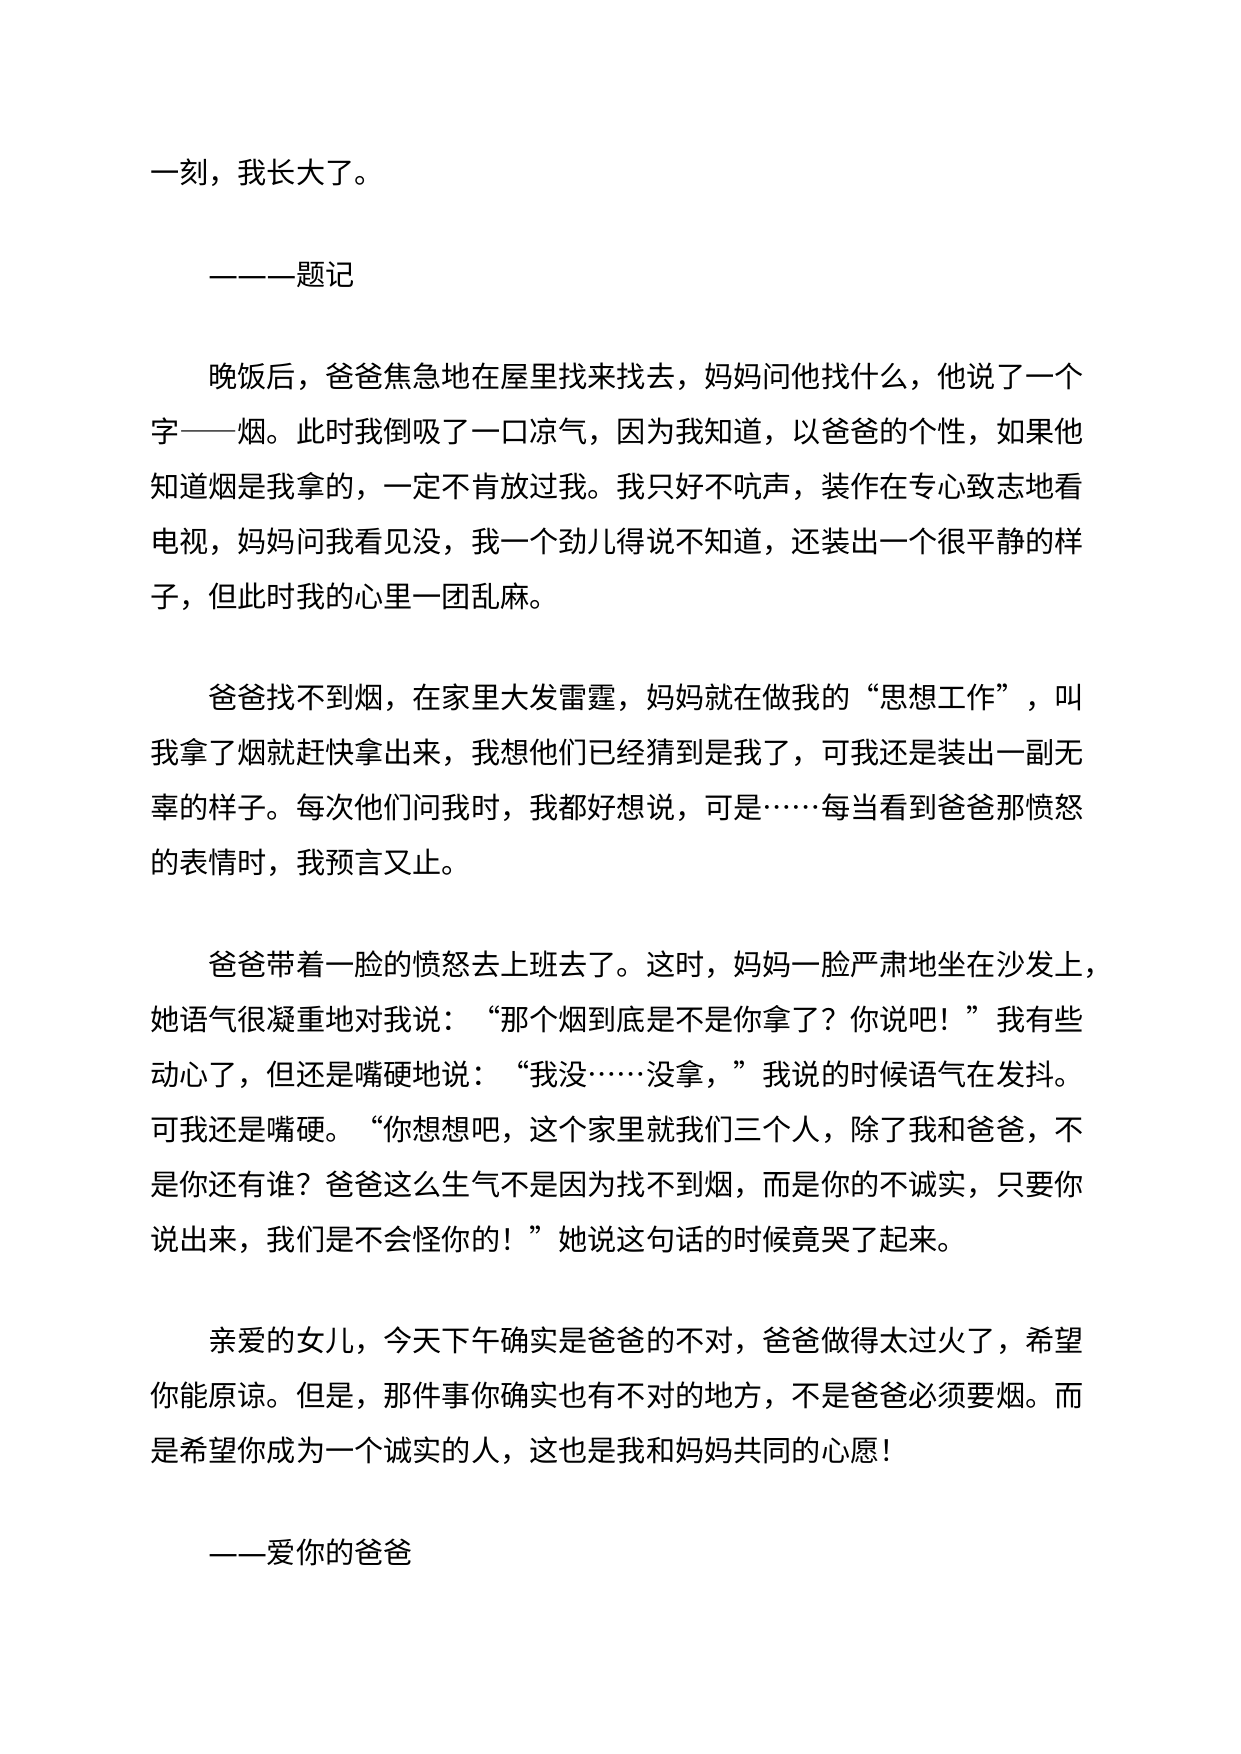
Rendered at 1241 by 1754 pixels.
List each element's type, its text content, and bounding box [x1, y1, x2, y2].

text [150, 150, 1090, 192]
text 亲爱的女儿，今天下午确实是爸爸的不对，爸爸做得太过火了，希望你能原谅。但是，那件事你确实也有不对的地方，不是爸爸必须要烟。而是希望你成为一个诚实的人，这也是我和妈妈共同的心愿！ [150, 1318, 1090, 1470]
text ———题记 [150, 252, 1090, 294]
text 晚饭后，爸爸焦急地在屋里找来找去，妈妈问他找什么，他说了一个字——烟。此时我倒吸了一口凉气，因为我知道，以爸爸的个性，如果他知道烟是我拿的，一定不肯放过我。我只好不吭声，装作在专心致志地看电视，妈妈问我看见没，我一个劲儿得说不知道，还装出一个很平静的样子，但此时我的心里一团乱麻。 [150, 354, 1090, 616]
text 爸爸找不到烟，在家里大发雷霆，妈妈就在做我的“思想工作”，叫我拿了烟就赶快拿出来，我想他们已经猜到是我了，可我还是装出一副无辜的样子。每次他们问我时，我都好想说，可是……每当看到爸爸那愤怒的表情时，我预言又止。 [150, 675, 1090, 882]
text 爸爸带着一脸的愤怒去上班去了。这时，妈妈一脸严肃地坐在沙发上，她语气很凝重地对我说：“那个烟到底是不是你拿了？你说吧！”我有些动心了，但还是嘴硬地说：“我没……没拿，”我说的时候语气在发抖。可我还是嘴硬。“你想想吧，这个家里就我们三个人，除了我和爸爸，不是你还有谁？爸爸这么生气不是因为找不到烟，而是你的不诚实，只要你说出来，我们是不会怪你的！”她说这句话的时候竟哭了起来。 [150, 942, 1090, 1258]
text ——爱你的爸爸 [150, 1529, 1090, 1572]
